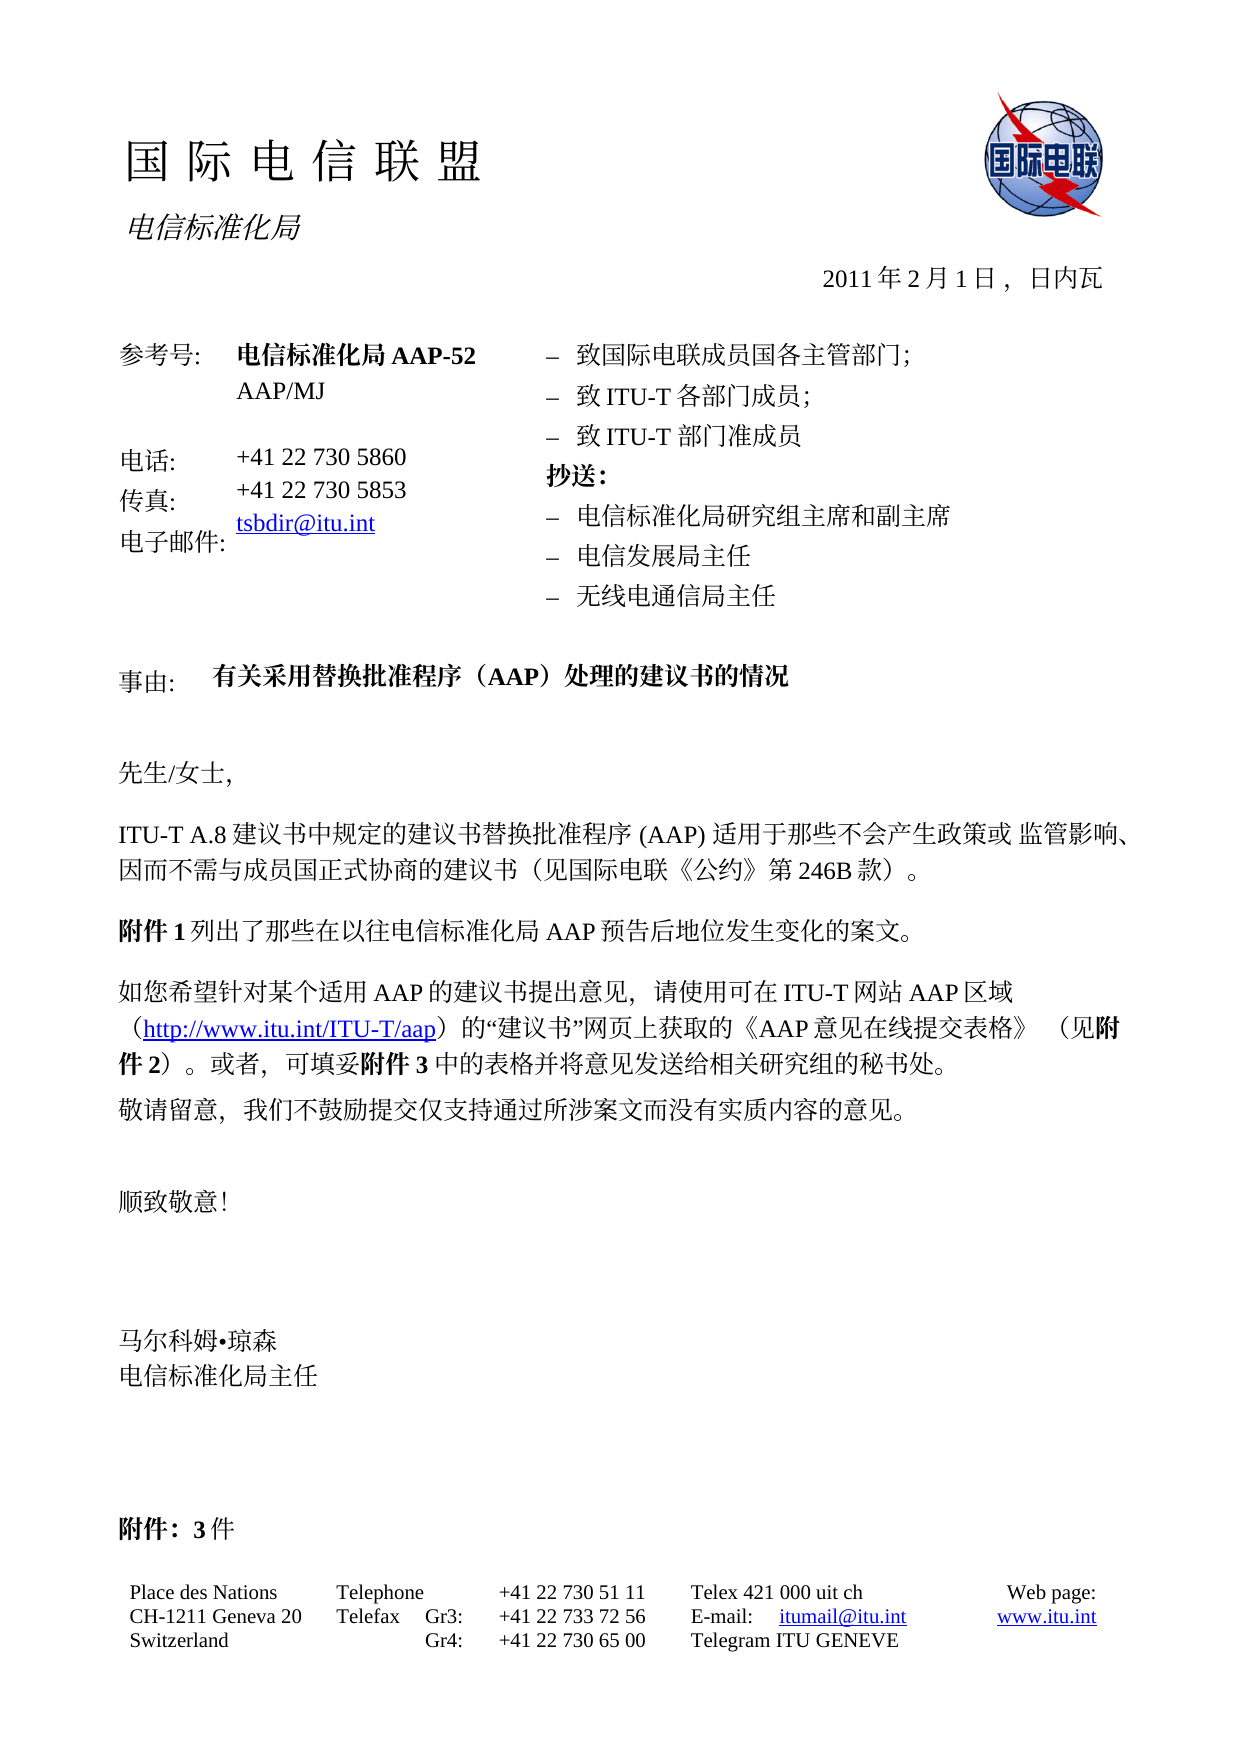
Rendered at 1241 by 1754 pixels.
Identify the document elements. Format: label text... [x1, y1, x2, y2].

table_header 有关采用替换批准程序（AAP）处理的建议书的情况 [207, 658, 1139, 702]
text 附件：3件 [118, 1509, 1122, 1545]
table_header 事由: [112, 658, 207, 702]
text 如您希望针对某个适用AAP的建议书提出意见，请使用可在ITU-T网站AAP区域 （http://www.itu.int/ITU-T/aap）的“建议书”网页上获取的《AAP意见在线提交表格》 （见附件2）。或者，可填妥附件3 中的表格并将意见发送给相关研究组的秘书处。 [118, 973, 1122, 1081]
picture [980, 88, 1107, 223]
text 马尔科姆•琼森 电信标准化局主任 [118, 1321, 1112, 1393]
text 先生/女士， [118, 754, 1122, 790]
text 敬请留意，我们不鼓励提交仅支持通过所涉案文而没有实质内容的意见。 [118, 1091, 1112, 1127]
text 附件1列出了那些在以往电信标准化局AAP预告后地位发生变化的案文。 [118, 912, 1122, 948]
table_header 国 际 电 信 联 盟 电信标准化局 [118, 89, 974, 246]
table_header – 致国际电联成员国各主管部门； – 致ITU-T各部门成员； – 致ITU-T 部门准成员 抄送： – 电信标准化局研究组主席和副主席 – 电信发展局主任 – 无线电通信局主任 [546, 336, 1137, 617]
table_header 电信标准化局AAP-52 AAP/MJ +41 22 730 5860 +41 22 730 5853 tsbdir@itu.int [236, 336, 546, 617]
text 2011年2月1日 ，日内瓦 [118, 259, 1122, 295]
table_header [975, 89, 1122, 246]
table_header 参考号: 电话: 传真: 电子邮件: [119, 336, 236, 617]
text ITU-T A.8 建议书中规定的建议书替换批准程序 (AAP) 适用于那些不会产生政策或 监管影响、因而不需与成员国正式协商的建议书（见国际电联《公约》第246B款）。 [118, 815, 1122, 887]
text 顺致敬意！ [118, 1183, 1112, 1219]
